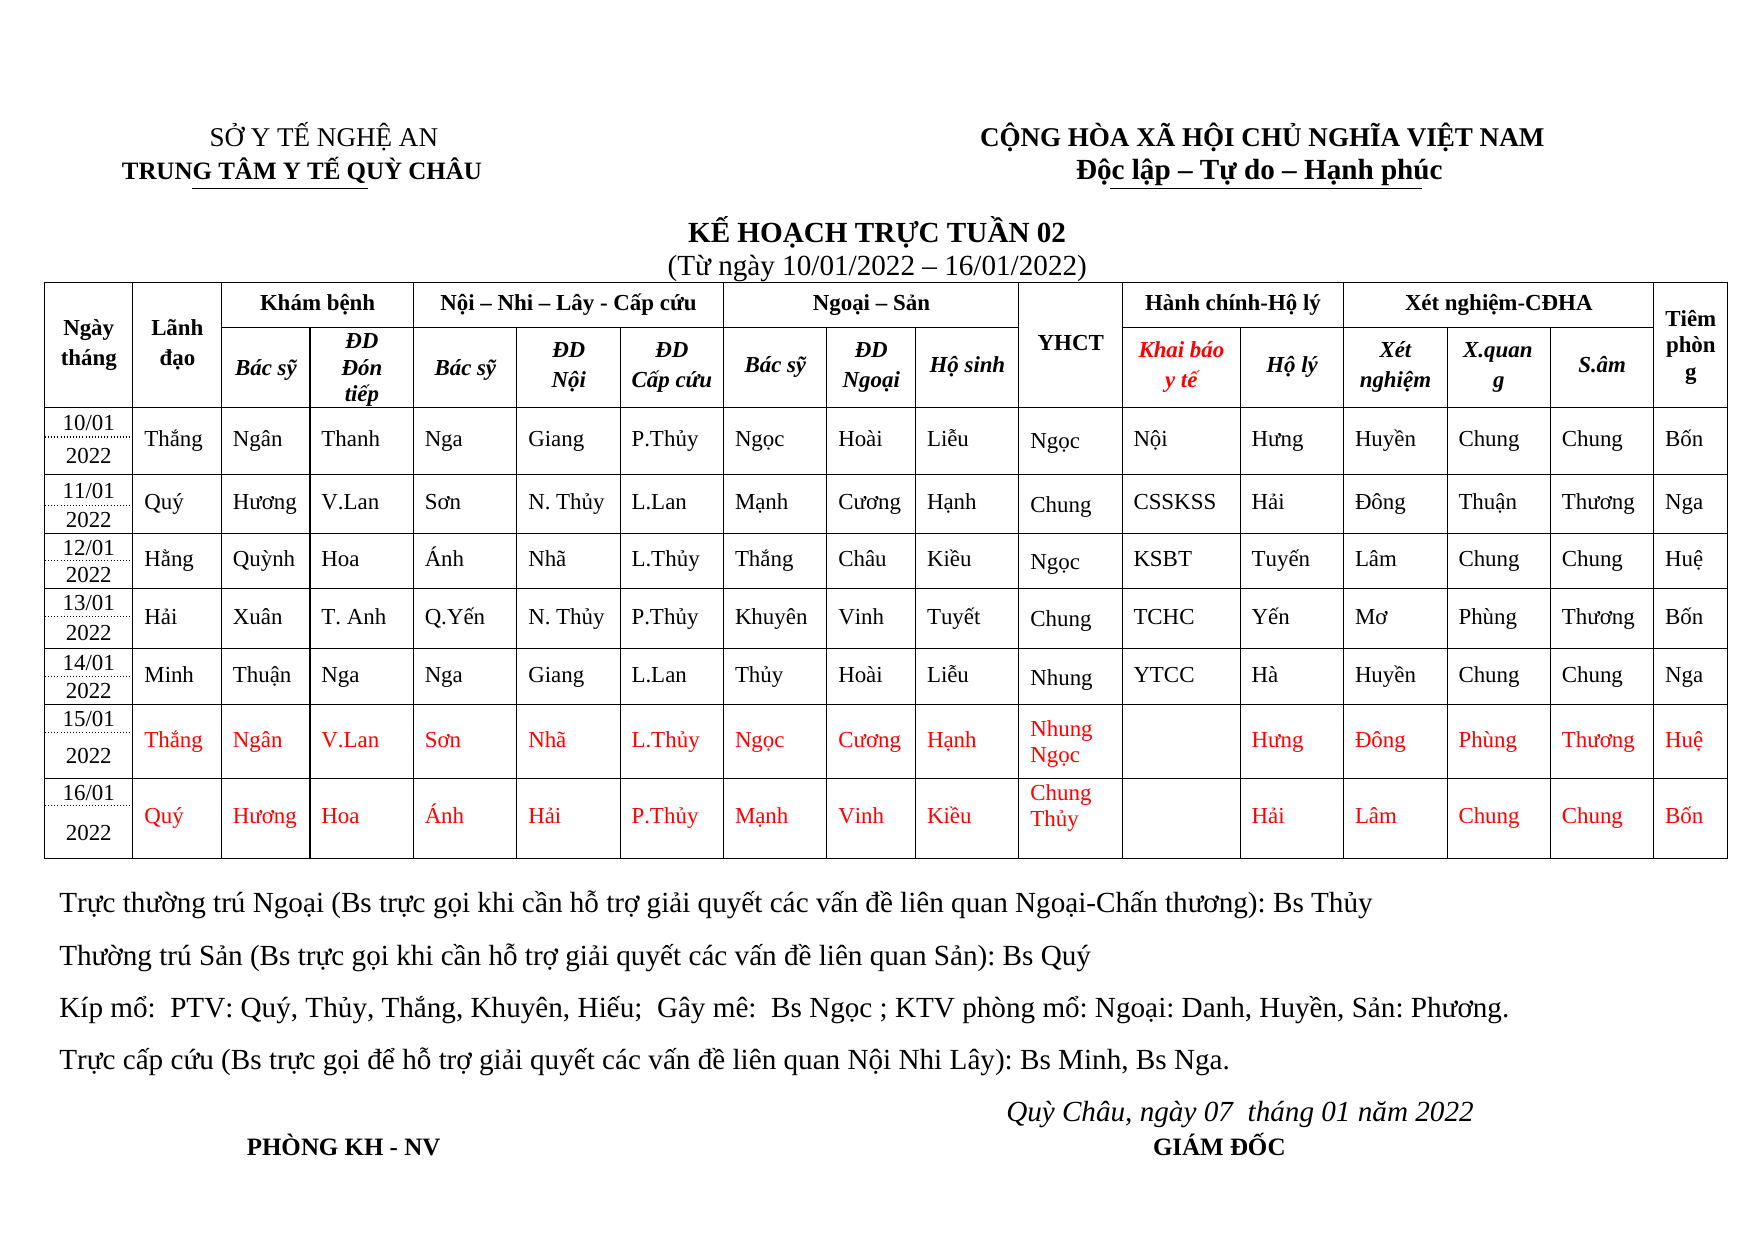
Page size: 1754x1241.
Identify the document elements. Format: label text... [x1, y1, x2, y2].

table_cell Hằng [133, 534, 221, 588]
table_cell Hưng [1241, 705, 1343, 777]
table_header Nội – Nhi – Lây - Cấp cứu [414, 283, 723, 327]
table_cell L.Lan [621, 475, 723, 533]
table_cell Yến [1241, 589, 1343, 648]
table_cell 10/01 [45, 408, 132, 436]
table_cell 12/01 [45, 534, 132, 560]
table_cell Giang [517, 408, 620, 474]
table_cell ĐD Đón tiếp [311, 328, 413, 407]
table_cell Mơ [1344, 589, 1447, 648]
table_cell Kiều [916, 779, 1018, 858]
table_cell Bác sỹ [414, 328, 516, 407]
table_cell Cương [827, 475, 915, 533]
table_cell Tuyến [1241, 534, 1343, 588]
table_cell Ánh [414, 779, 516, 858]
text Thường trú Sản (Bs trực gọi khi cần hỗ trợ giải quyết các vấn đề liên quan Sản): Bs Quý [59, 923, 1695, 975]
table_cell Nga [414, 649, 516, 704]
table_cell ĐD Nội [517, 328, 620, 407]
table_header Ngoại – Sản [724, 283, 1018, 327]
text KẾ HOẠCH TRỰC TUẦN 02 [59, 215, 1695, 248]
table_cell L.Thủy [621, 534, 723, 588]
table_cell ĐD Cấp cứu [621, 328, 723, 407]
text SỞ Y TẾ NGHỆ AN CỘNG HÒA XÃ HỘI CHỦ NGHĨA VIỆT NAM [59, 121, 1695, 152]
table_header Xét nghiệm-CĐHA [1344, 283, 1653, 327]
table_cell L.Thủy [621, 705, 723, 777]
table_cell 15/01 [45, 705, 132, 732]
table_cell Thắng [133, 408, 221, 474]
table_cell Hưng [1241, 408, 1343, 474]
table_cell Vinh [827, 779, 915, 858]
table_cell Chung [1448, 534, 1550, 588]
table_header YHCT [1019, 283, 1122, 407]
table_cell Đông [1344, 475, 1447, 533]
table_cell CSSKSS [1123, 475, 1240, 533]
table_cell 11/01 [45, 475, 132, 505]
table_cell Lâm [1344, 779, 1447, 858]
table_header Hành chính-Hộ lý [1123, 283, 1343, 327]
table_cell TCHC [1123, 589, 1240, 648]
table_cell Thương [1551, 589, 1653, 648]
table_cell Giang [517, 649, 620, 704]
table_cell 13/01 [45, 589, 132, 616]
text Kíp mổ: PTV: Quý, Thủy, Thắng, Khuyên, Hiếu; Gây mê: Bs Ngọc ; KTV phòng mổ: Ngoại: Danh, Huyền, Sản: Phương. [59, 975, 1695, 1027]
table_cell Hải [133, 589, 221, 648]
table_cell Quý [133, 779, 221, 858]
table_cell 2022 [45, 616, 132, 648]
table_cell [1123, 705, 1240, 777]
table_cell Nhã [517, 534, 620, 588]
table_cell Quỳnh [222, 534, 309, 588]
table_cell Hương [222, 779, 309, 858]
table_cell Q.Yến [414, 589, 516, 648]
table_cell Bác sỹ [222, 328, 309, 407]
table_cell Mạnh [724, 475, 826, 533]
table_cell Xét nghiệm [1344, 328, 1447, 407]
table_cell Hải [1241, 475, 1343, 533]
table_cell Chung [1551, 534, 1653, 588]
table_cell Hải [517, 779, 620, 858]
table_header Khám bệnh [222, 283, 413, 327]
table_cell 16/01 [45, 779, 132, 805]
table_cell Ngọc [1019, 408, 1122, 474]
table_cell Hương [222, 475, 309, 533]
table_cell Bốn [1654, 779, 1727, 858]
text TRUNG TÂM Y TẾ QUỲ CHÂU Độc lập – Tự do – Hạnh phúc [59, 152, 1695, 186]
table_cell 2022 [45, 436, 132, 474]
table_cell Thương [1551, 705, 1653, 777]
table_cell T. Anh [311, 589, 413, 648]
table_cell Châu [827, 534, 915, 588]
table_cell Nga [311, 649, 413, 704]
table_cell Ngọc [1019, 534, 1122, 588]
table_cell Minh [133, 649, 221, 704]
table_cell Quý [133, 475, 221, 533]
table_cell Thanh [311, 408, 413, 474]
table_cell Thuận [222, 649, 309, 704]
table_header Ngày tháng [45, 283, 132, 407]
table_cell Thắng [724, 534, 826, 588]
table_cell X.quang [1448, 328, 1550, 407]
text Trực cấp cứu (Bs trực gọi để hỗ trợ giải quyết các vấn đề liên quan Nội Nhi Lây): Bs Minh, Bs Nga. Quỳ Châu, ngày 07 tháng 01 năm 2022 [59, 1027, 1695, 1132]
text Trực thường trú Ngoại (Bs trực gọi khi cần hỗ trợ giải quyết các vấn đề liên quan Ngoại-Chấn thương): Bs Thủy [59, 871, 1695, 923]
table_cell Ngân [222, 705, 309, 777]
text (Từ ngày 10/01/2022 – 16/01/2022) [59, 248, 1695, 282]
table_cell Hạnh [916, 475, 1018, 533]
table_cell Kiều [916, 534, 1018, 588]
table_cell Thắng [133, 705, 221, 777]
table_cell 2022 [45, 505, 132, 533]
table_cell ĐD Ngoại [827, 328, 915, 407]
table_cell Chung [1019, 475, 1122, 533]
table_cell Chung [1551, 649, 1653, 704]
table_cell Hạnh [916, 705, 1018, 777]
table_cell Ngọc [724, 705, 826, 777]
table_cell Nga [1654, 475, 1727, 533]
table_cell Khuyên [724, 589, 826, 648]
table_cell Huệ [1654, 534, 1727, 588]
table_cell Chung [1551, 408, 1653, 474]
table_cell N. Thủy [517, 475, 620, 533]
table_cell Huệ [1654, 705, 1727, 777]
table_cell [1123, 779, 1240, 858]
table_cell Hoa [311, 779, 413, 858]
table_cell Nhung [1019, 649, 1122, 704]
table_cell Liễu [916, 408, 1018, 474]
table_cell 2022 [45, 560, 132, 588]
table_cell 2022 [45, 732, 132, 777]
table_cell Bốn [1654, 589, 1727, 648]
table_cell Hải [1241, 779, 1343, 858]
table_cell Ngọc [724, 408, 826, 474]
table_cell Xuân [222, 589, 309, 648]
table_cell Nhung Ngọc [1019, 705, 1122, 777]
table_cell Chung [1448, 779, 1550, 858]
table_cell Phùng [1448, 589, 1550, 648]
table_cell Vinh [827, 589, 915, 648]
table_cell 2022 [45, 676, 132, 704]
table_cell Thương [1551, 475, 1653, 533]
table_cell Huyền [1344, 408, 1447, 474]
table_cell Nội [1123, 408, 1240, 474]
table_cell Nhã [517, 705, 620, 777]
table_cell Chung [1019, 589, 1122, 648]
table_cell 2022 [45, 805, 132, 858]
table_cell KSBT [1123, 534, 1240, 588]
table_cell Hộ lý [1241, 328, 1343, 407]
table_cell YTCC [1123, 649, 1240, 704]
table_cell Hộ sinh [916, 328, 1018, 407]
table_cell Tuyết [916, 589, 1018, 648]
text PHÒNG KH - NV GIÁM ĐỐC [59, 1132, 1695, 1160]
table_cell S.âm [1551, 328, 1653, 407]
table_cell L.Lan [621, 649, 723, 704]
table_cell Lâm [1344, 534, 1447, 588]
table_cell Chung [1448, 649, 1550, 704]
table_cell Bốn [1654, 408, 1727, 474]
table_cell V.Lan [311, 705, 413, 777]
table_cell V.Lan [311, 475, 413, 533]
table_cell Huyền [1344, 649, 1447, 704]
table_cell Chung [1551, 779, 1653, 858]
table_cell Hà [1241, 649, 1343, 704]
table_cell Hoa [311, 534, 413, 588]
table_cell N. Thủy [517, 589, 620, 648]
table_cell P.Thủy [621, 408, 723, 474]
table_cell Ngân [222, 408, 309, 474]
table_cell Hoài [827, 408, 915, 474]
table_cell Phùng [1448, 705, 1550, 777]
table_cell Khai báo y tế [1123, 328, 1240, 407]
table_cell Thủy [724, 649, 826, 704]
table_cell P.Thủy [621, 589, 723, 648]
table_cell Liễu [916, 649, 1018, 704]
table_cell Chung Thủy [1019, 779, 1122, 858]
table_cell Cương [827, 705, 915, 777]
table_cell Sơn [414, 475, 516, 533]
table_cell Thuận [1448, 475, 1550, 533]
table_cell P.Thủy [621, 779, 723, 858]
table_cell Nga [1654, 649, 1727, 704]
table_cell Đông [1344, 705, 1447, 777]
table_cell Chung [1448, 408, 1550, 474]
table_cell Ánh [414, 534, 516, 588]
table_cell Mạnh [724, 779, 826, 858]
table_cell Bác sỹ [724, 328, 826, 407]
table_cell 14/01 [45, 649, 132, 676]
table_cell Hoài [827, 649, 915, 704]
table_header Tiêm phòng [1654, 283, 1727, 407]
table_cell Nga [414, 408, 516, 474]
table_header Lãnh đạo [133, 283, 221, 407]
table_cell Sơn [414, 705, 516, 777]
